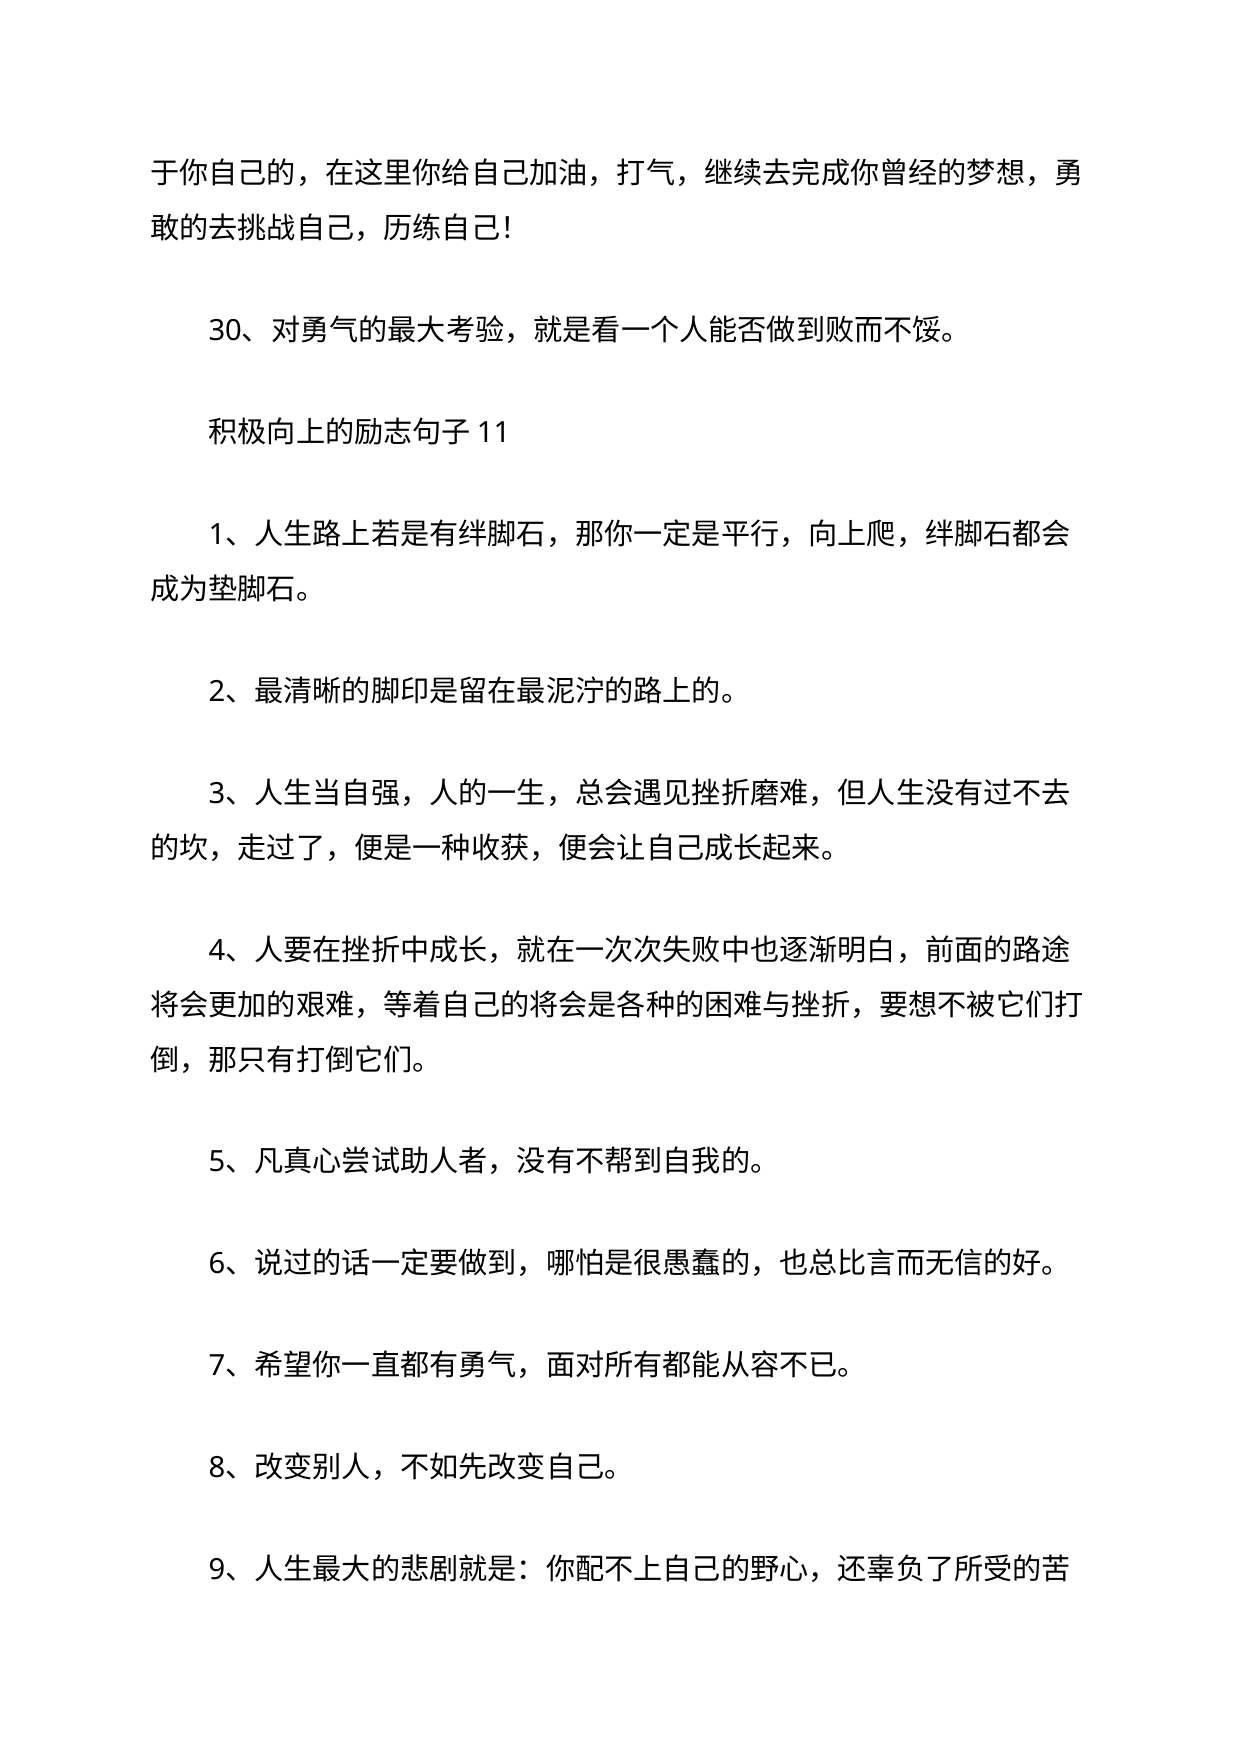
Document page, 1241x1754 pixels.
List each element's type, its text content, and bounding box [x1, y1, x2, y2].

text 5、凡真心尝试助人者，没有不帮到自我的。 [150, 1138, 1090, 1180]
text 积极向上的励志句子11 [150, 409, 1090, 451]
text 6、说过的话一定要做到，哪怕是很愚蠢的，也总比言而无信的好。 [150, 1240, 1090, 1282]
text 30、对勇气的最大考验，就是看一个人能否做到败而不馁。 [150, 307, 1090, 349]
text 2、最清晰的脚印是留在最泥泞的路上的。 [150, 667, 1090, 710]
text 3、人生当自强，人的一生，总会遇见挫折磨难，但人生没有过不去的坎，走过了，便是一种收获，便会让自己成长起来。 [150, 769, 1090, 867]
text 8、改变别人，不如先改变自己。 [150, 1444, 1090, 1486]
text 7、希望你一直都有勇气，面对所有都能从容不已。 [150, 1342, 1090, 1384]
text 4、人要在挫折中成长，就在一次次失败中也逐渐明白，前面的路途将会更加的艰难，等着自己的将会是各种的困难与挫折，要想不被它们打倒，那只有打倒它们。 [150, 926, 1090, 1078]
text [150, 1546, 1090, 1588]
text 1、人生路上若是有绊脚石，那你一定是平行，向上爬，绊脚石都会成为垫脚石。 [150, 511, 1090, 608]
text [150, 150, 1090, 247]
